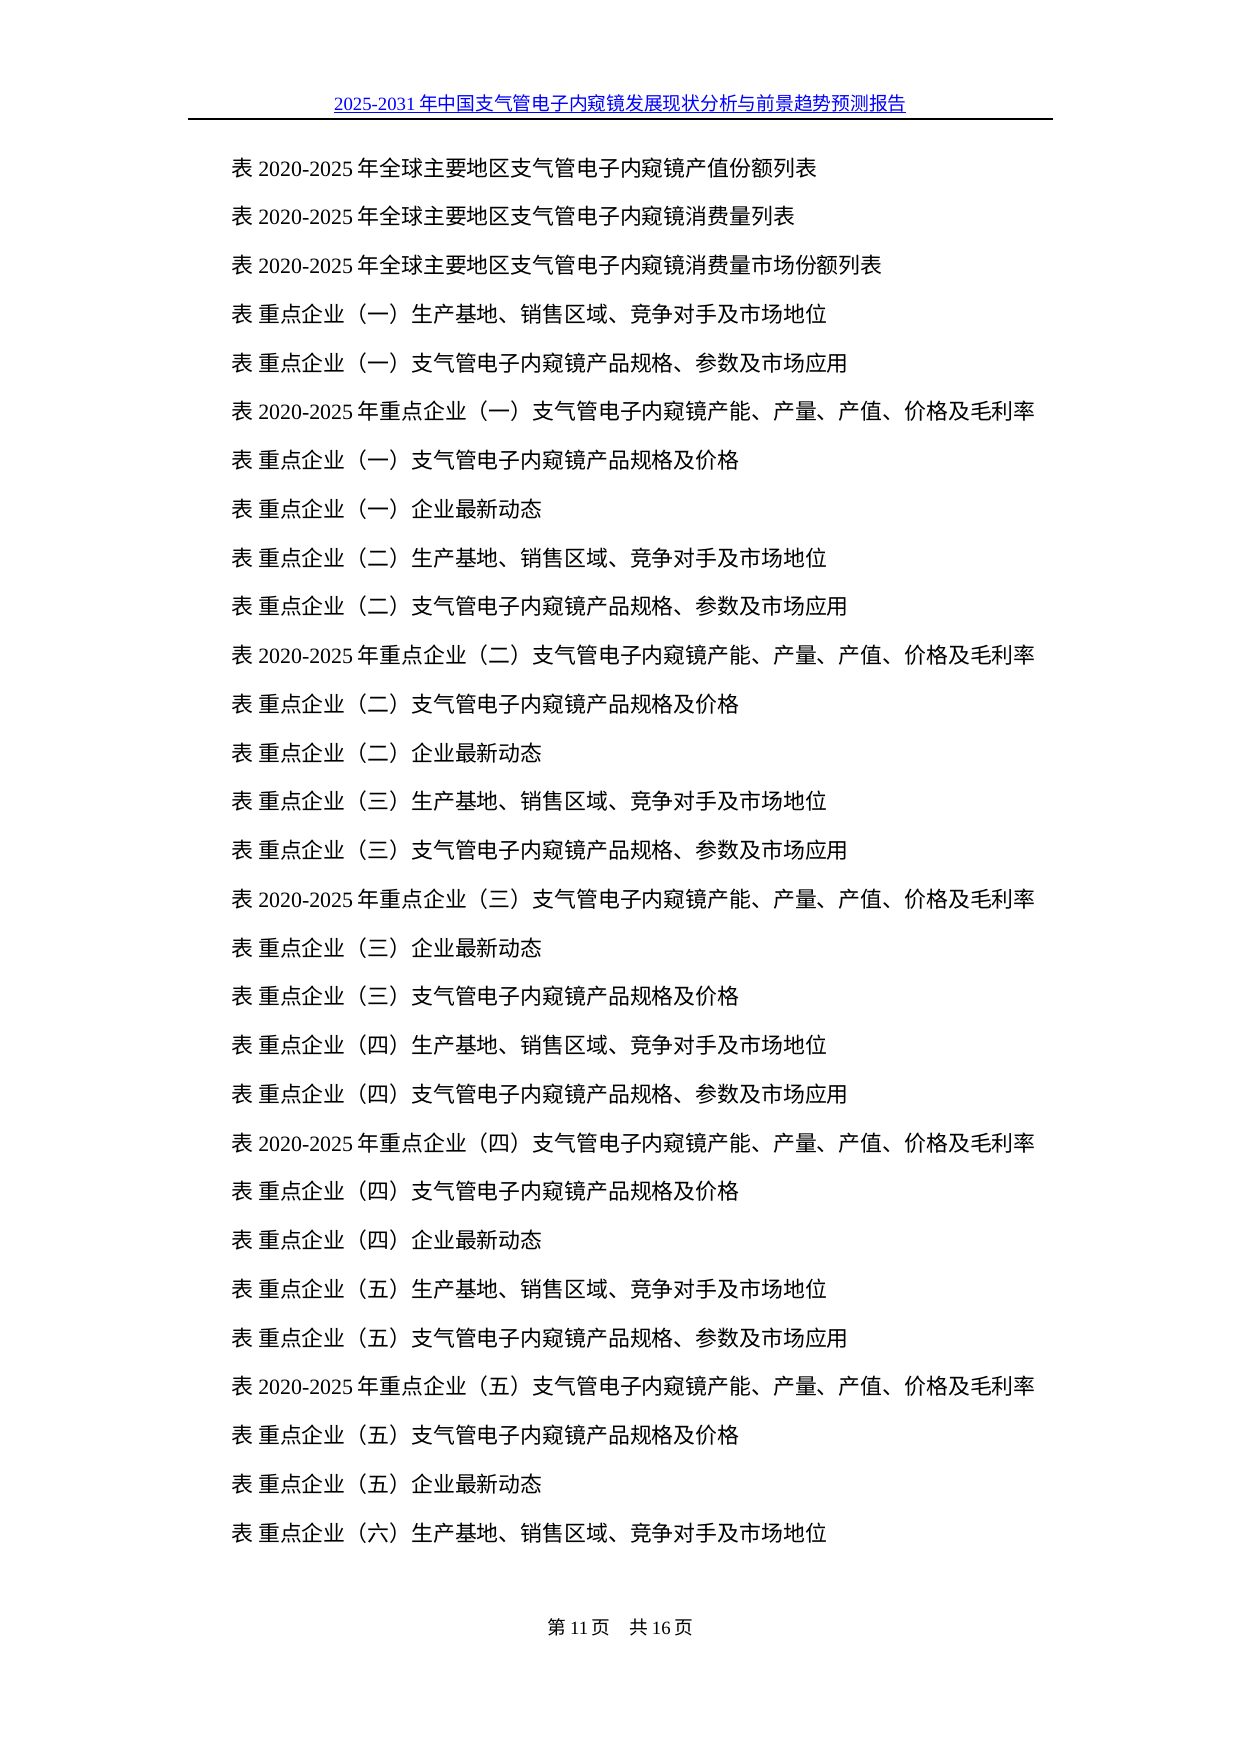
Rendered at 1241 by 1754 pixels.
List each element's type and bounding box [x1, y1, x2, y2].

text [187, 150, 1053, 1548]
